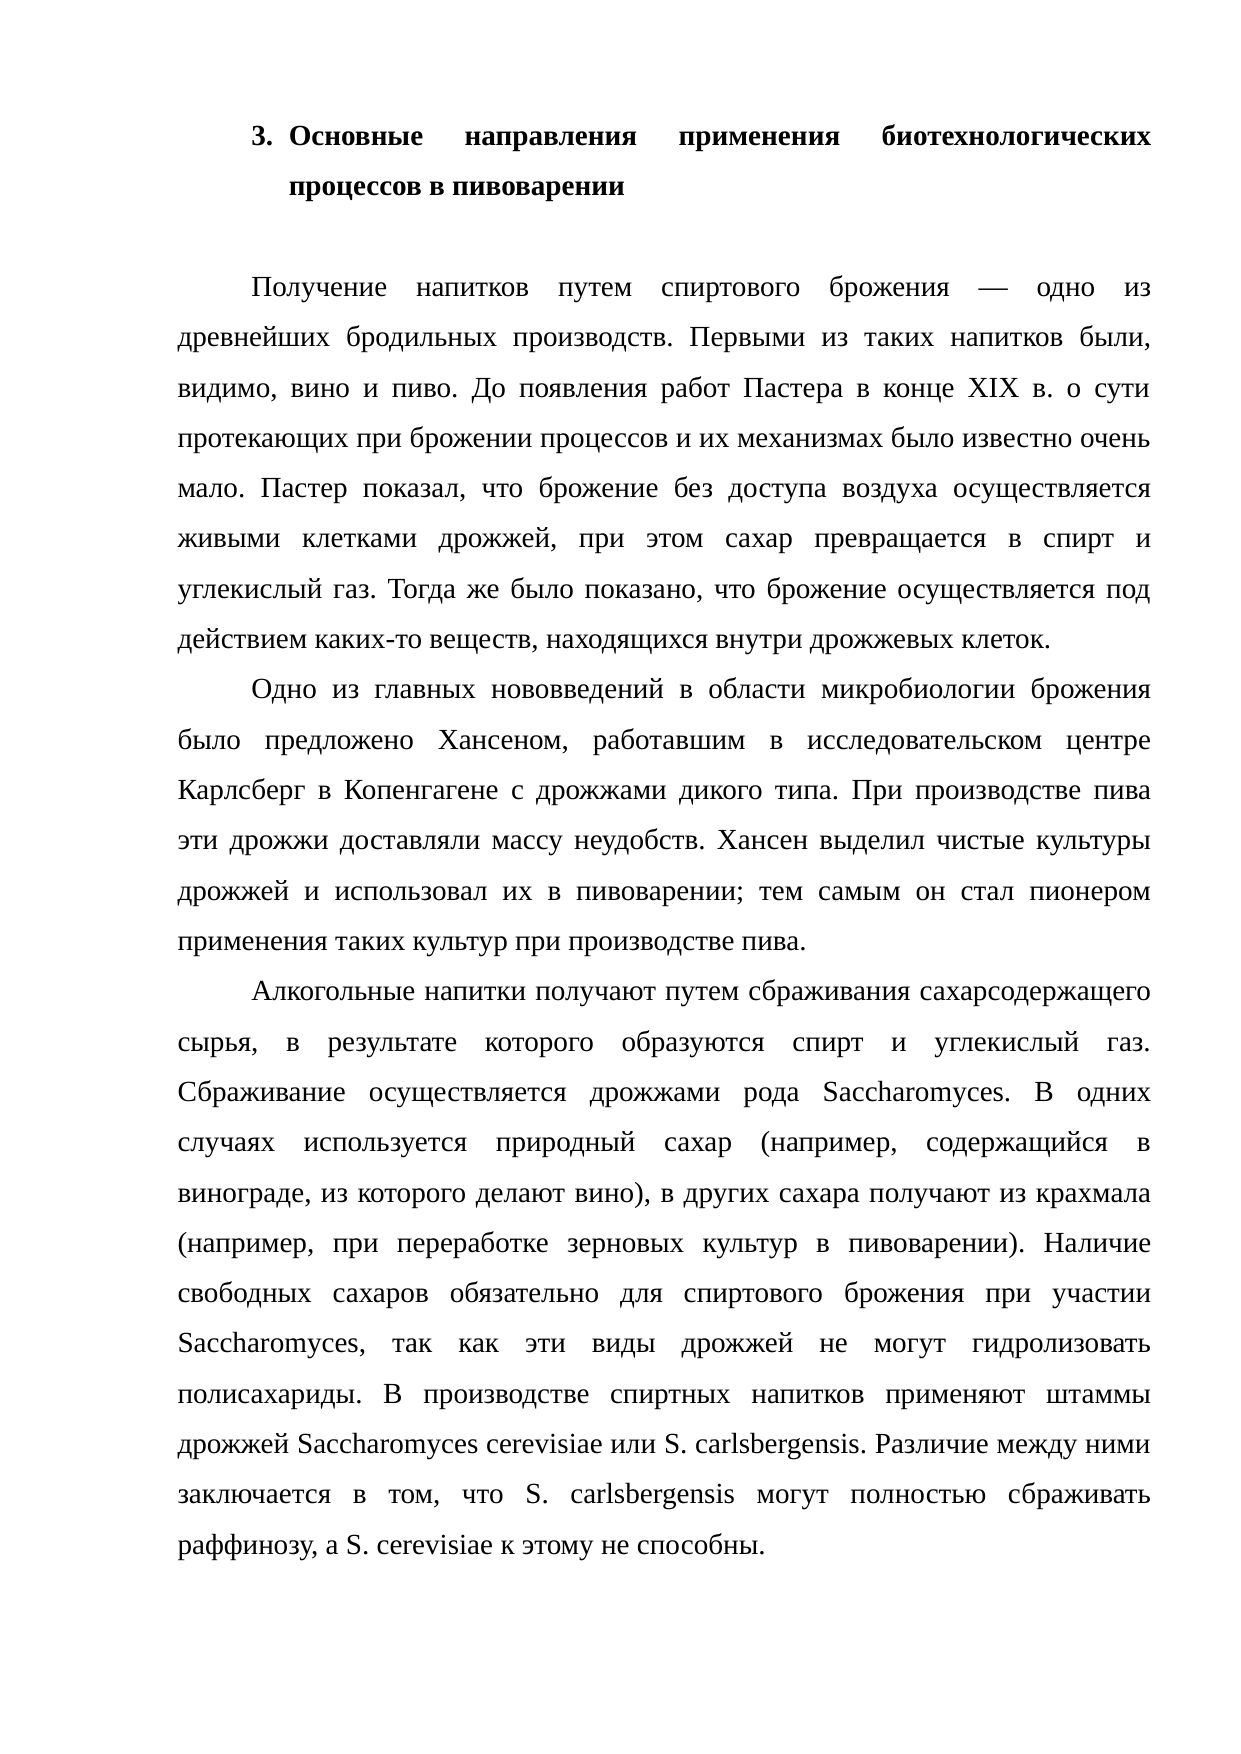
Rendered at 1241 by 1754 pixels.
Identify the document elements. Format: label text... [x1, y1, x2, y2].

text Одно из главных нововведений в области микробиологии брожения было предложено Хансеном, работавшим в исследовательском центре Карлсберг в Копенгагене с дрожжами дикого типа. При производстве пива эти дрожжи доставляли массу неудобств. Хансен выделил чистые культуры дрожжей и использовал их в пивоварении; тем самым он стал пионером применения таких культур при производстве пива. [177, 672, 1152, 957]
list Основные направления применения биотехнологических процессов в пивоварении [251, 118, 1152, 202]
text Получение напитков путем спиртового брожения — одно из древнейших бродильных производств. Первыми из таких напитков были, видимо, вино и пиво. До появления работ Пастера в конце XIX в. о сути протекающих при брожении процессов и их механизмах было известно очень мало. Пастер показал, что брожение без доступа воздуха осуществляется живыми клетками дрожжей, при этом сахар превращается в спирт и углекислый газ. Тогда же было показано, что брожение осуществляется под действием каких-то веществ, находящихся внутри дрожжевых клеток. [177, 269, 1152, 655]
text Алкогольные напитки получают путем сбраживания сахарсодержащего сырья, в результате которого образуются спирт и углекислый газ. Сбраживание осуществляется дрожжами рода Saccharomyces. В одних случаях используется природный сахар (например, содержащийся в винограде, из которого делают вино), в других сахара получают из крахмала (например, при переработке зерновых культур в пивоварении). Наличие свободных сахаров обязательно для спиртового брожения при участии Saccharomyces, так как эти виды дрожжей не могут гидролизовать полисахариды. В производстве спиртных напитков применяют штаммы дрожжей Saccharomyces cerevisiae или S. carlsbergensis. Различие между ними заключается в том, что S. carlsbergensis могут полностью сбраживать раффинозу, a S. cerevisiae к этому не способны. [177, 973, 1152, 1560]
